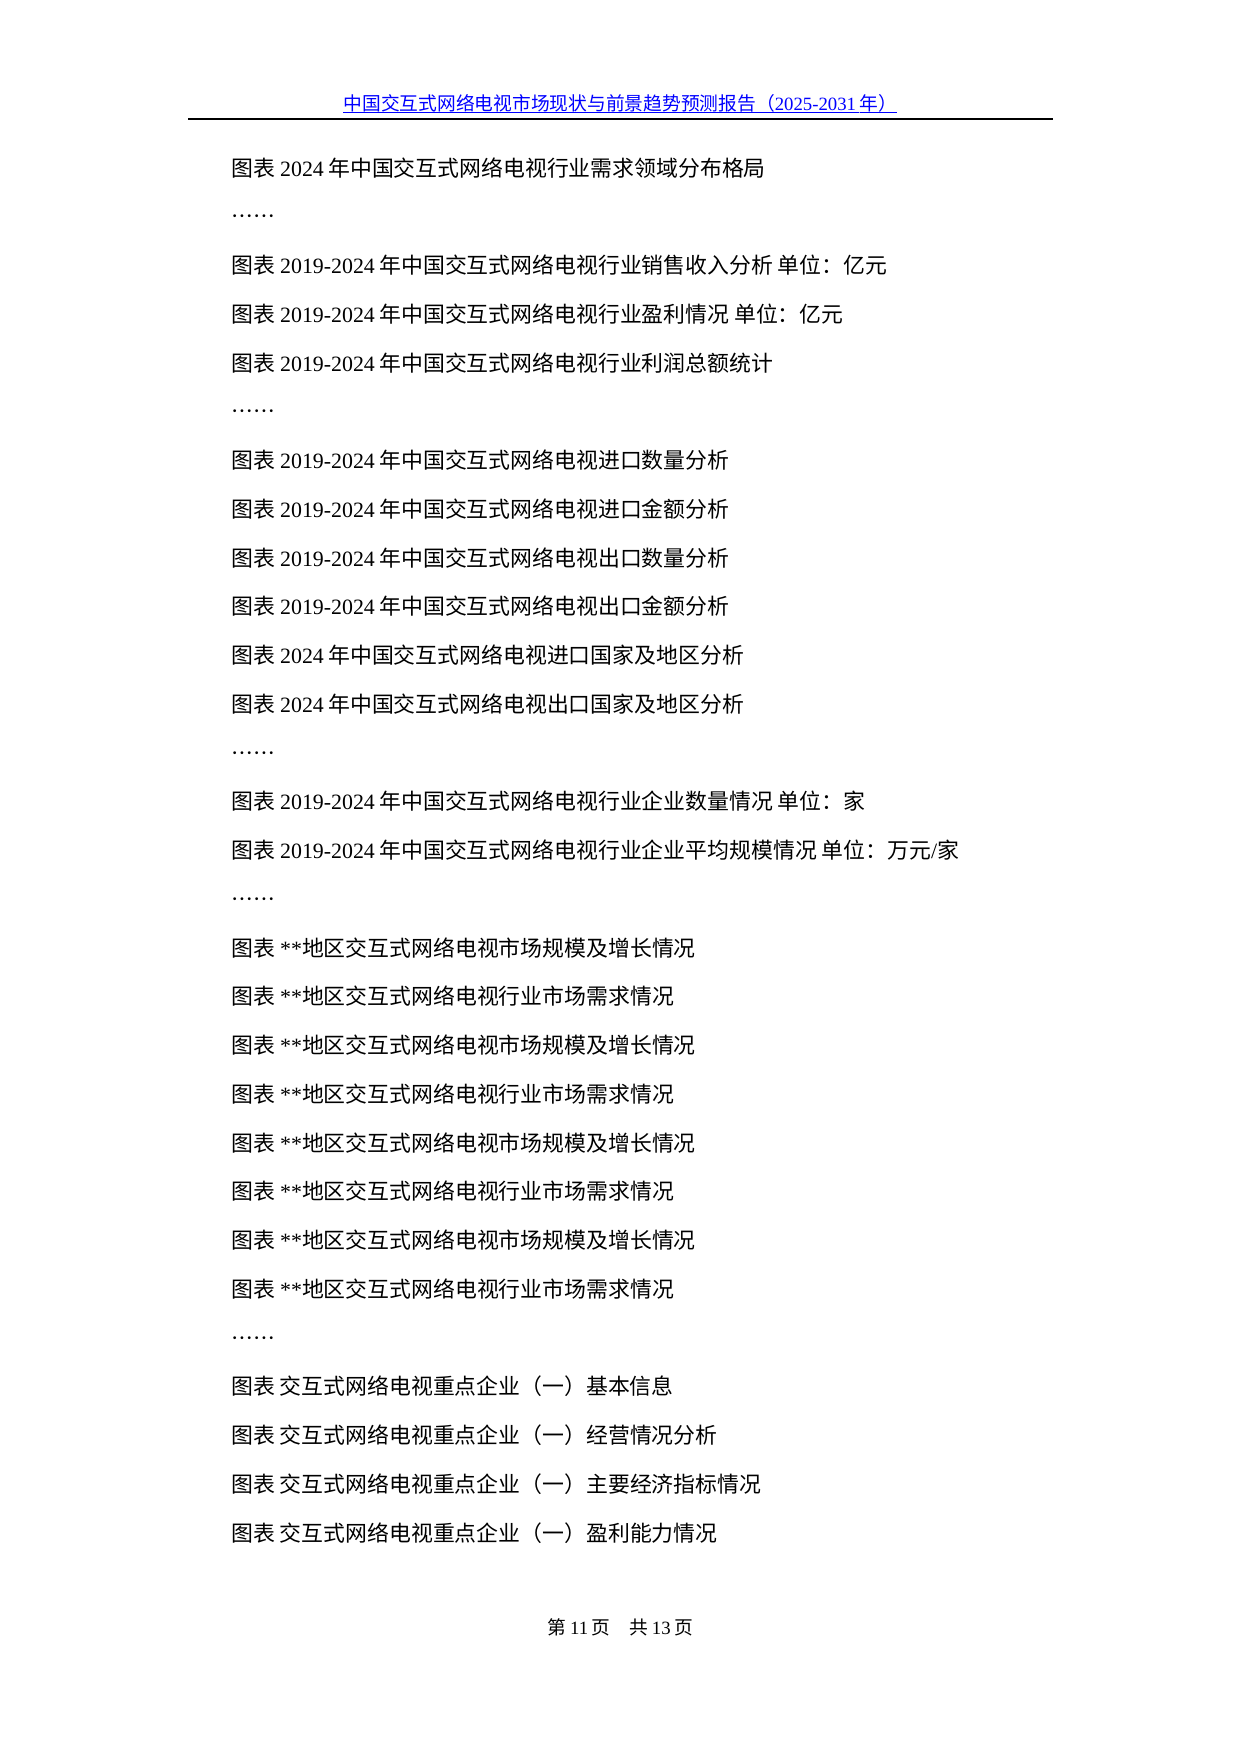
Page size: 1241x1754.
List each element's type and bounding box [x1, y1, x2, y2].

text [187, 150, 1053, 1548]
